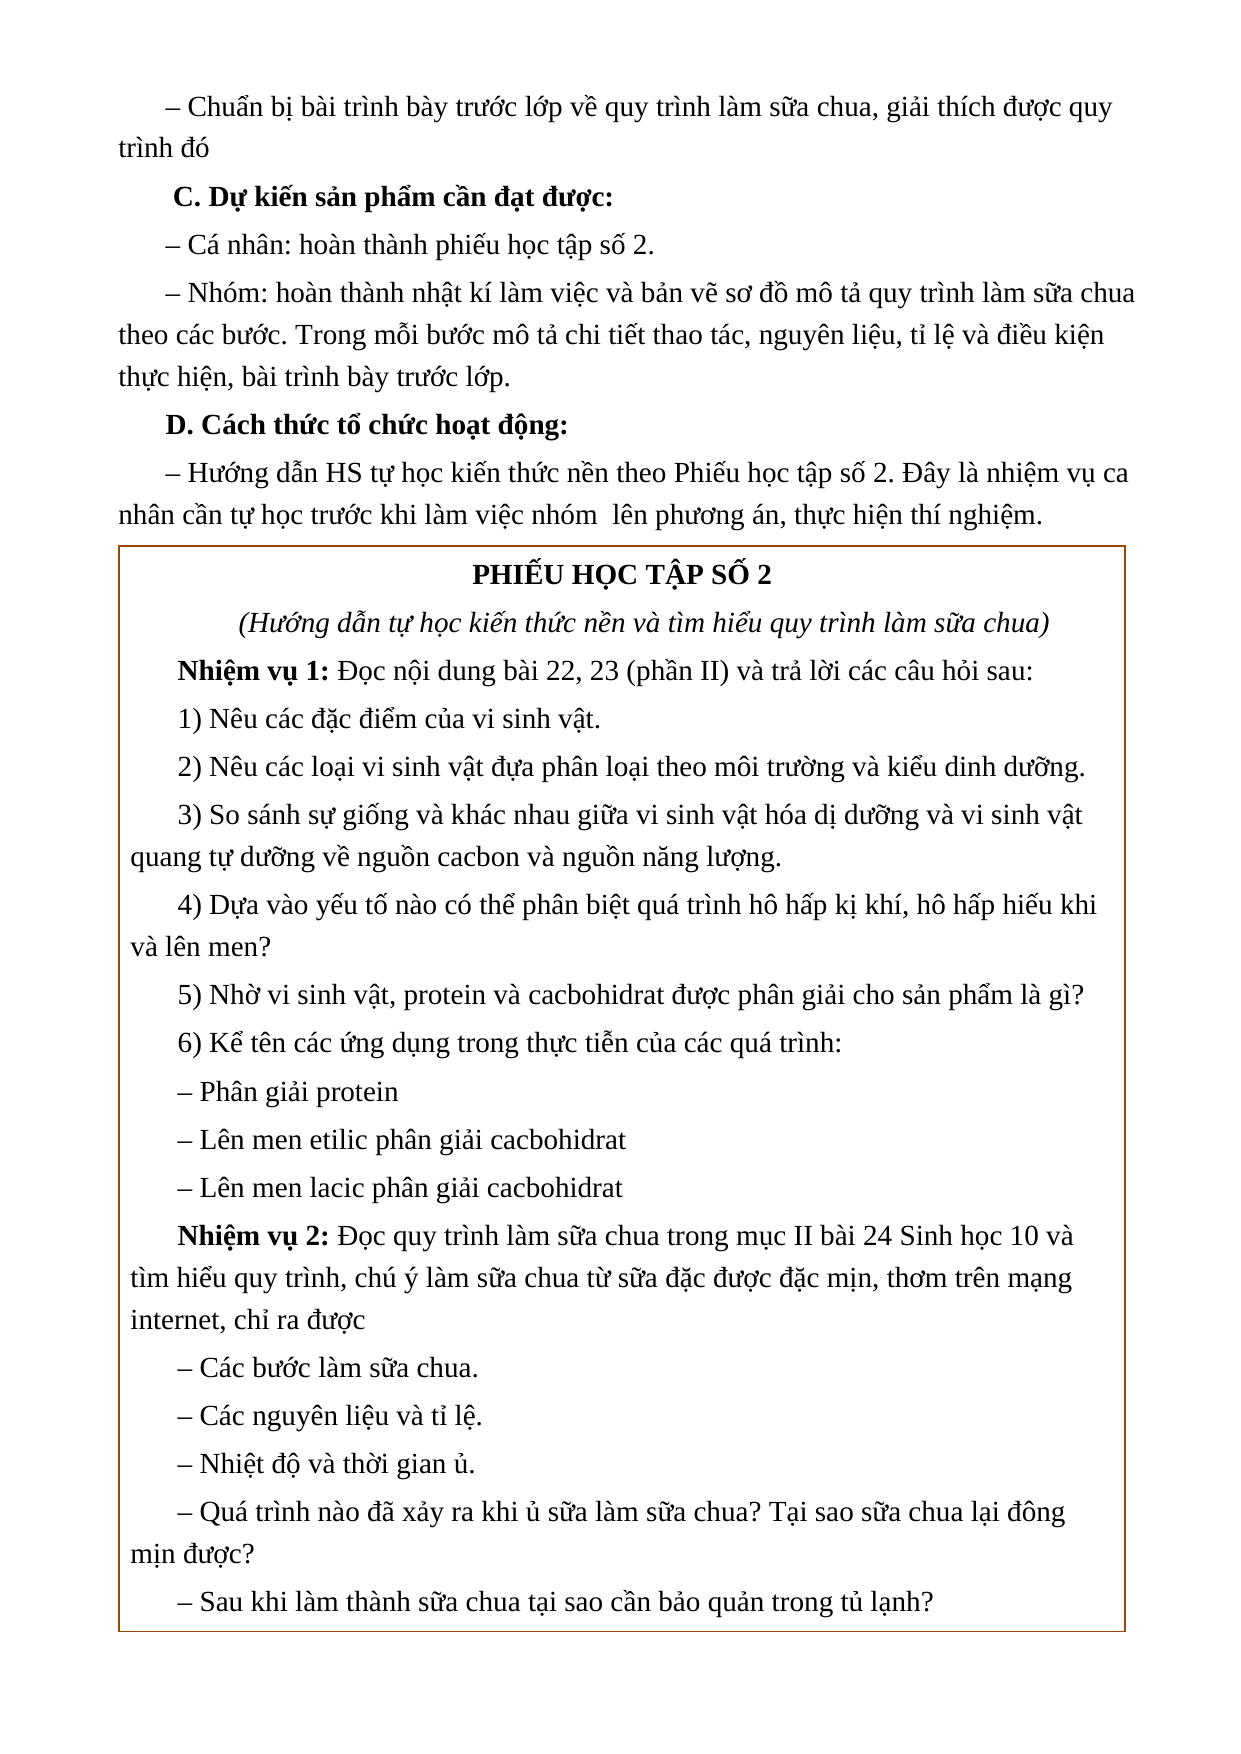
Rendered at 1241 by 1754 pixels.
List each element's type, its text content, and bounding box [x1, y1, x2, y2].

text D. Cách thức tổ chức hoạt động: [118, 407, 1152, 440]
table_header PHIẾU HỌC TẬP SỐ 2 (Hướng dẫn tự học kiến thức nền và tìm hiểu quy trình làm sữa chua) Nhiệm vụ 1: Đọc nội dung bài 22, 23 (phần II) và trả lời các câu hỏi sau: 1) Nêu các đặc điểm của vi sinh vật. 2) Nêu các loại vi sinh vật đựa phân loại theo môi trường và kiểu dinh dưỡng. 3) So sánh sự giống và khác nhau giữa vi sinh vật hóa dị dưỡng và vi sinh vật quang tự dưỡng về nguồn cacbon và nguồn năng lượng. 4) Dựa vào yếu tố nào có thể phân biệt quá trình hô hấp kị khí, hô hấp hiếu khi và lên men? 5) Nhờ vi sinh vật, protein và cacbohidrat được phân giải cho sản phẩm là gì? 6) Kể tên các ứng dụng trong thực tiễn của các quá trình: – Phân giải protein – Lên men etilic phân giải cacbohidrat – Lên men lacic phân giải cacbohidrat Nhiệm vụ 2: Đọc quy trình làm sữa chua trong mục II bài 24 Sinh học 10 và tìm hiểu quy trình, chú ý làm sữa chua từ sữa đặc được đặc mịn, thơm trên mạng internet, chỉ ra được – Các bước làm sữa chua. – Các nguyên liệu và tỉ lệ. – Nhiệt độ và thời gian ủ. – Quá trình nào đã xảy ra khi ủ sữa làm sữa chua? Tại sao sữa chua lại đông mịn được? – Sau khi làm thành sữa chua tại sao cần bảo quản trong tủ lạnh? [120, 547, 1124, 1631]
text C. Dự kiến sản phẩm cần đạt được: [118, 179, 1152, 212]
text – Cá nhân: hoàn thành phiếu học tập số 2. [118, 227, 1152, 260]
text – Nhóm: hoàn thành nhật kí làm việc và bản vẽ sơ đồ mô tả quy trình làm sữa chua theo các bước. Trong mỗi bước mô tả chi tiết thao tác, nguyên liệu, tỉ lệ và điều kiện thực hiện, bài trình bày trước lớp. [118, 275, 1152, 392]
text – Chuẩn bị bài trình bày trước lớp về quy trình làm sữa chua, giải thích được quy trình đó [118, 89, 1152, 164]
text – Hướng dẫn HS tự học kiến thức nền theo Phiếu học tập số 2. Đây là nhiệm vụ ca nhân cần tự học trước khi làm việc nhóm lên phương án, thực hiện thí nghiệm. [118, 455, 1152, 530]
